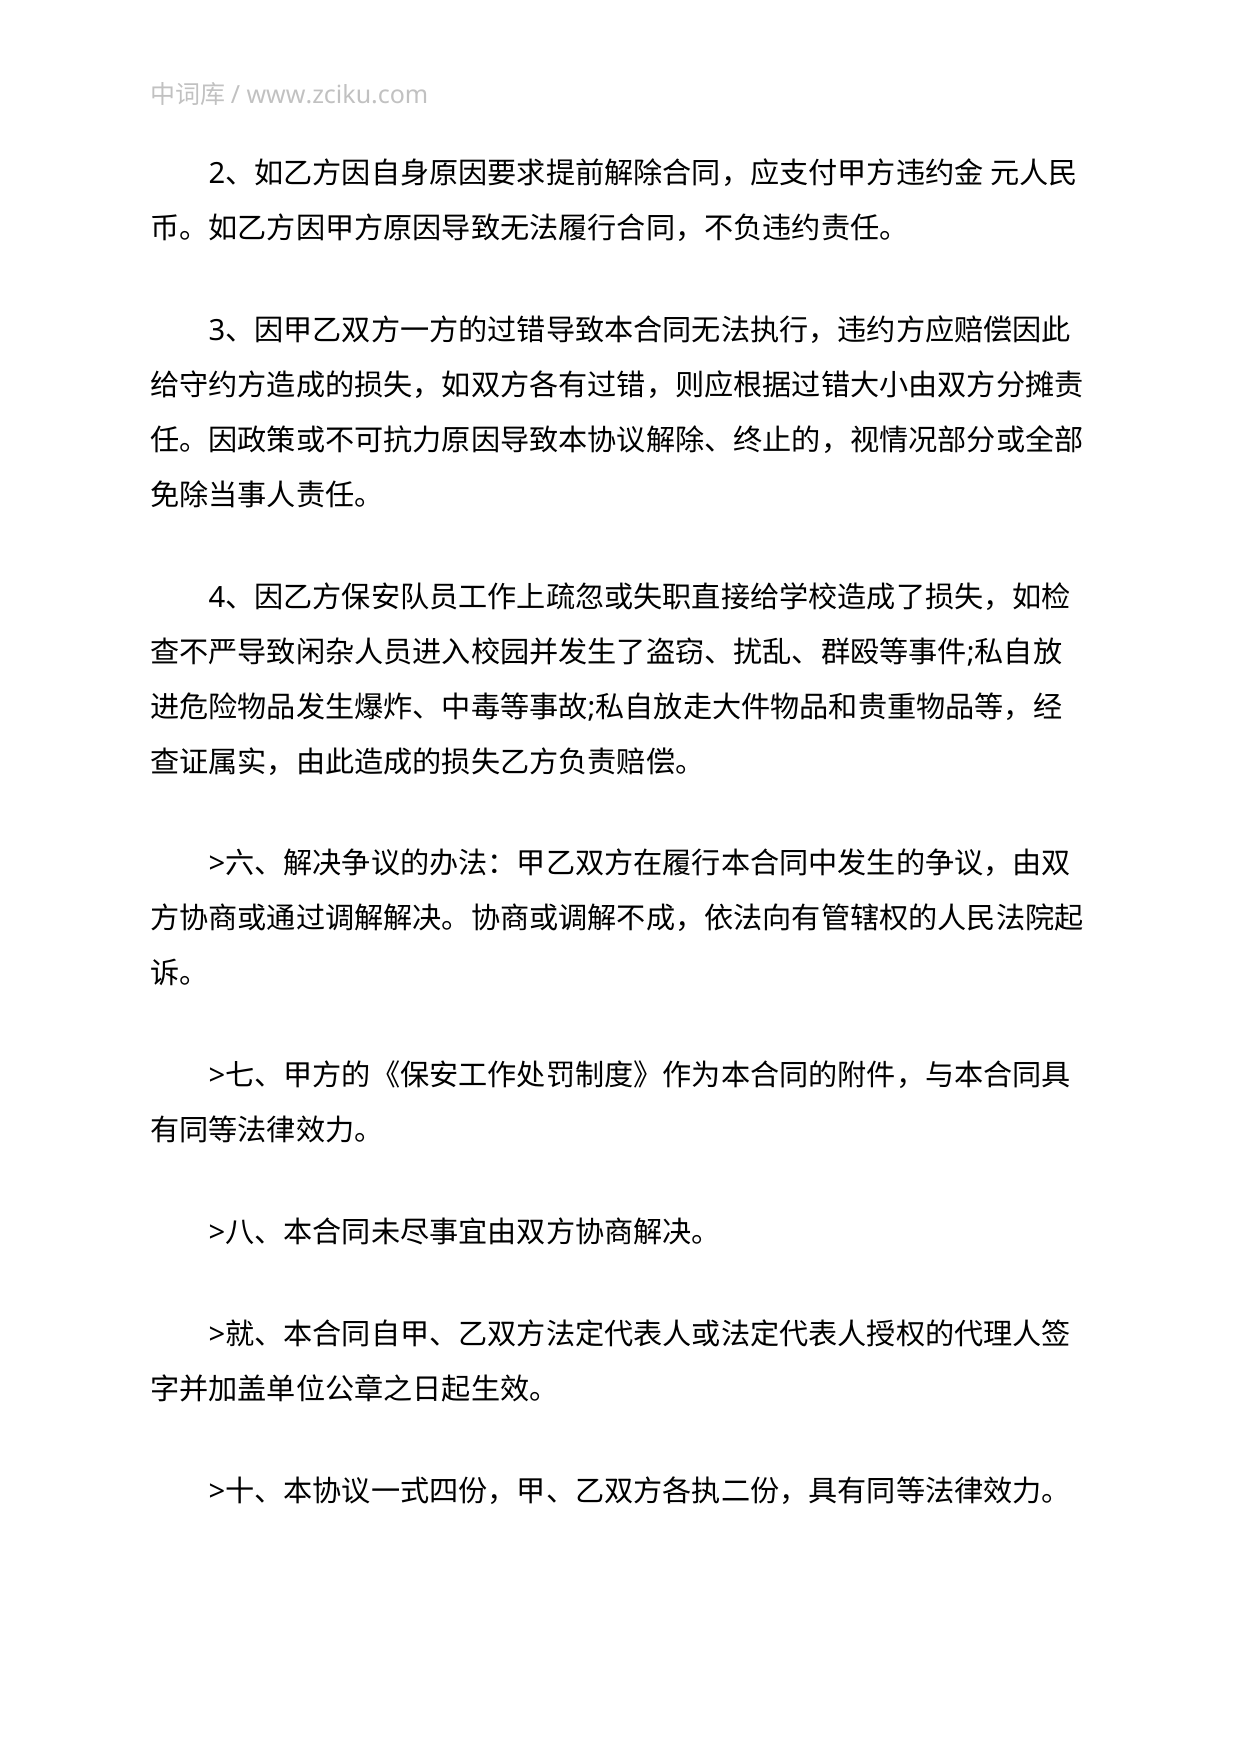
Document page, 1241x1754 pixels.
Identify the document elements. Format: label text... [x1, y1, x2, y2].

text 4、因乙方保安队员工作上疏忽或失职直接给学校造成了损失，如检查不严导致闲杂人员进入校园并发生了盗窃、扰乱、群殴等事件;私自放进危险物品发生爆炸、中毒等事故;私自放走大件物品和贵重物品等，经查证属实，由此造成的损失乙方负责赔偿。 [150, 573, 1090, 781]
text >就、本合同自甲、乙双方法定代表人或法定代表人授权的代理人签字并加盖单位公章之日起生效。 [150, 1311, 1090, 1408]
text >七、甲方的《保安工作处罚制度》作为本合同的附件，与本合同具有同等法律效力。 [150, 1052, 1090, 1149]
text >六、解决争议的办法：甲乙双方在履行本合同中发生的争议，由双方协商或通过调解解决。协商或调解不成，依法向有管辖权的人民法院起诉。 [150, 840, 1090, 992]
text >八、本合同未尽事宜由双方协商解决。 [150, 1208, 1090, 1251]
text 3、因甲乙双方一方的过错导致本合同无法执行，违约方应赔偿因此给守约方造成的损失，如双方各有过错，则应根据过错大小由双方分摊责任。因政策或不可抗力原因导致本协议解除、终止的，视情况部分或全部免除当事人责任。 [150, 307, 1090, 514]
text >十、本协议一式四份，甲、乙双方各执二份，具有同等法律效力。 [150, 1467, 1090, 1510]
text 2、如乙方因自身原因要求提前解除合同，应支付甲方违约金 元人民币。如乙方因甲方原因导致无法履行合同，不负违约责任。 [150, 150, 1090, 247]
